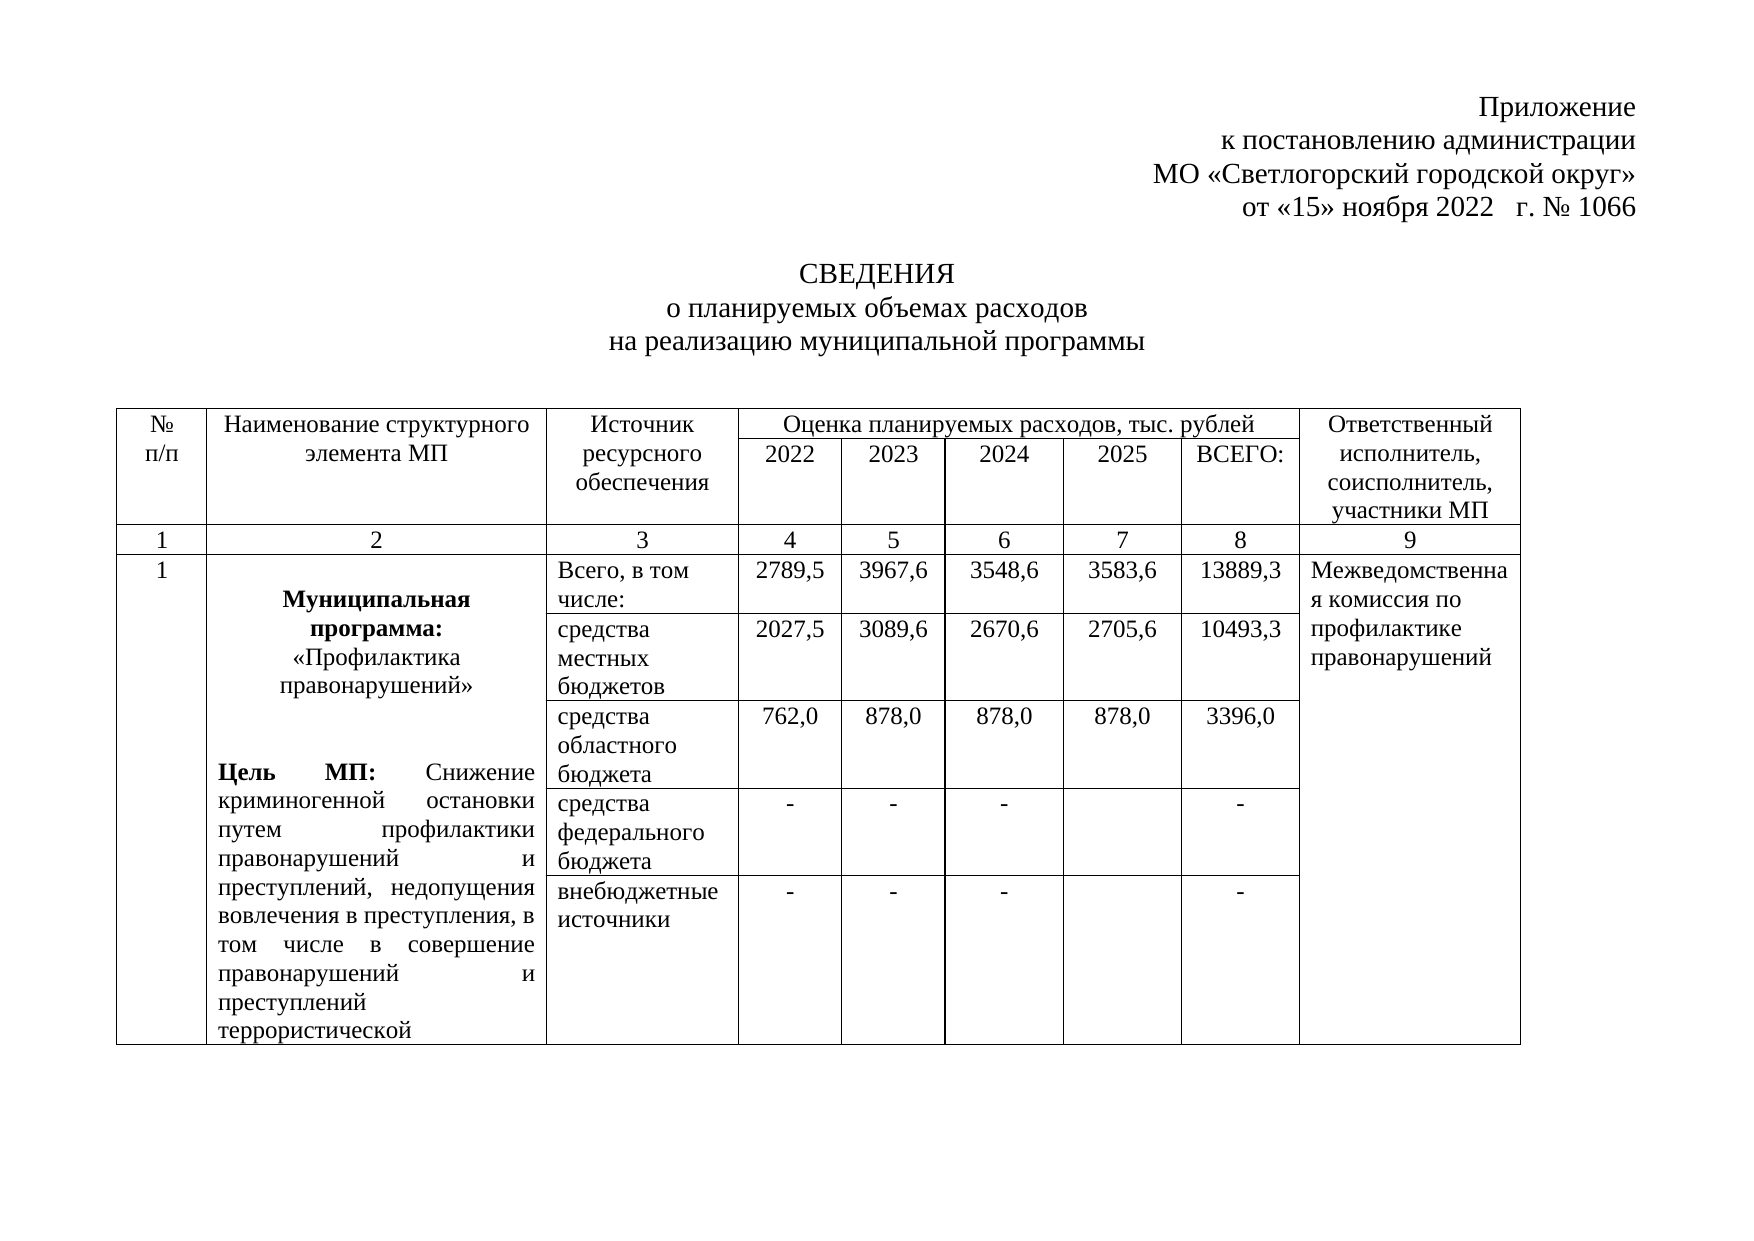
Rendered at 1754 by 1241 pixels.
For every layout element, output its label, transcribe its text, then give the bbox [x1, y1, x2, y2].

table_cell [1064, 789, 1181, 875]
table_cell [1064, 876, 1181, 1044]
table_cell - [1182, 789, 1299, 875]
table_header Ответственный исполнитель, соисполнитель, участники МП [1300, 409, 1520, 524]
table_cell 2789,5 [739, 555, 841, 613]
table_cell 878,0 [946, 701, 1063, 787]
text о планируемых объемах расходов [118, 290, 1636, 323]
table_cell 2022 [739, 439, 841, 524]
table_cell 13889,3 [1182, 555, 1299, 613]
table_cell 6 [946, 525, 1063, 554]
table_cell 2027,5 [739, 614, 841, 700]
table_cell 3548,6 [946, 555, 1063, 613]
table_cell 9 [1300, 525, 1520, 554]
table_cell 878,0 [842, 701, 944, 787]
table_cell 2705,6 [1064, 614, 1181, 700]
table_header Источник ресурсного обеспечения [547, 409, 738, 524]
table_cell Всего, в том числе: [547, 555, 738, 613]
table_cell - [842, 876, 944, 1044]
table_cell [1300, 555, 1520, 1044]
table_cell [547, 876, 738, 1044]
table_cell 2670,6 [946, 614, 1063, 700]
table_cell 5 [842, 525, 944, 554]
table_cell средства федерального бюджета [547, 789, 738, 875]
table_header Наименование структурного элемента МП [207, 409, 546, 524]
table_header Оценка планируемых расходов, тыс. рублей [739, 409, 1299, 438]
text Приложение [118, 89, 1636, 122]
table_cell 2 [207, 525, 546, 554]
table_cell 7 [1064, 525, 1181, 554]
text СВЕДЕНИЯ [118, 256, 1636, 290]
table_cell - [1182, 876, 1299, 1044]
table_cell 1 [117, 525, 206, 554]
table_cell 3089,6 [842, 614, 944, 700]
table_cell 878,0 [1064, 701, 1181, 787]
table_cell Муниципальная программа: «Профилактика правонарушений» Цель МП: Снижение криминогенной остановки путем профилактики правонарушений и преступлений, недопущения вовлечения в преступления, в том числе в совершение правонарушений и преступлений террористической направленности, новых лиц. [207, 555, 546, 1044]
table_cell 4 [739, 525, 841, 554]
table_cell - [739, 876, 841, 1044]
table_header № п/п [117, 409, 206, 524]
text на реализацию муниципальной программы [118, 323, 1636, 357]
table_cell 3583,6 [1064, 555, 1181, 613]
table_cell 2025 [1064, 439, 1181, 524]
table_cell 762,0 [739, 701, 841, 787]
table_cell 3396,0 [1182, 701, 1299, 787]
table_cell 10493,3 [1182, 614, 1299, 700]
table_cell - [946, 876, 1063, 1044]
text к постановлению администрации [118, 122, 1636, 156]
table_cell 2023 [842, 439, 944, 524]
table_cell 1 [117, 555, 206, 1044]
table_cell средства местных бюджетов [547, 614, 738, 700]
text МО «Светлогорский городской округ» [118, 156, 1636, 189]
table_cell 2024 [946, 439, 1063, 524]
table_cell 3967,6 [842, 555, 944, 613]
table_cell средства областного бюджета [547, 701, 738, 787]
table_cell - [739, 789, 841, 875]
table_cell - [946, 789, 1063, 875]
table_cell ВСЕГО: [1182, 439, 1299, 524]
text от «15» ноября 2022 г. № 1066 [118, 189, 1636, 223]
table_cell 3 [547, 525, 738, 554]
table_cell 8 [1182, 525, 1299, 554]
table_cell - [842, 789, 944, 875]
